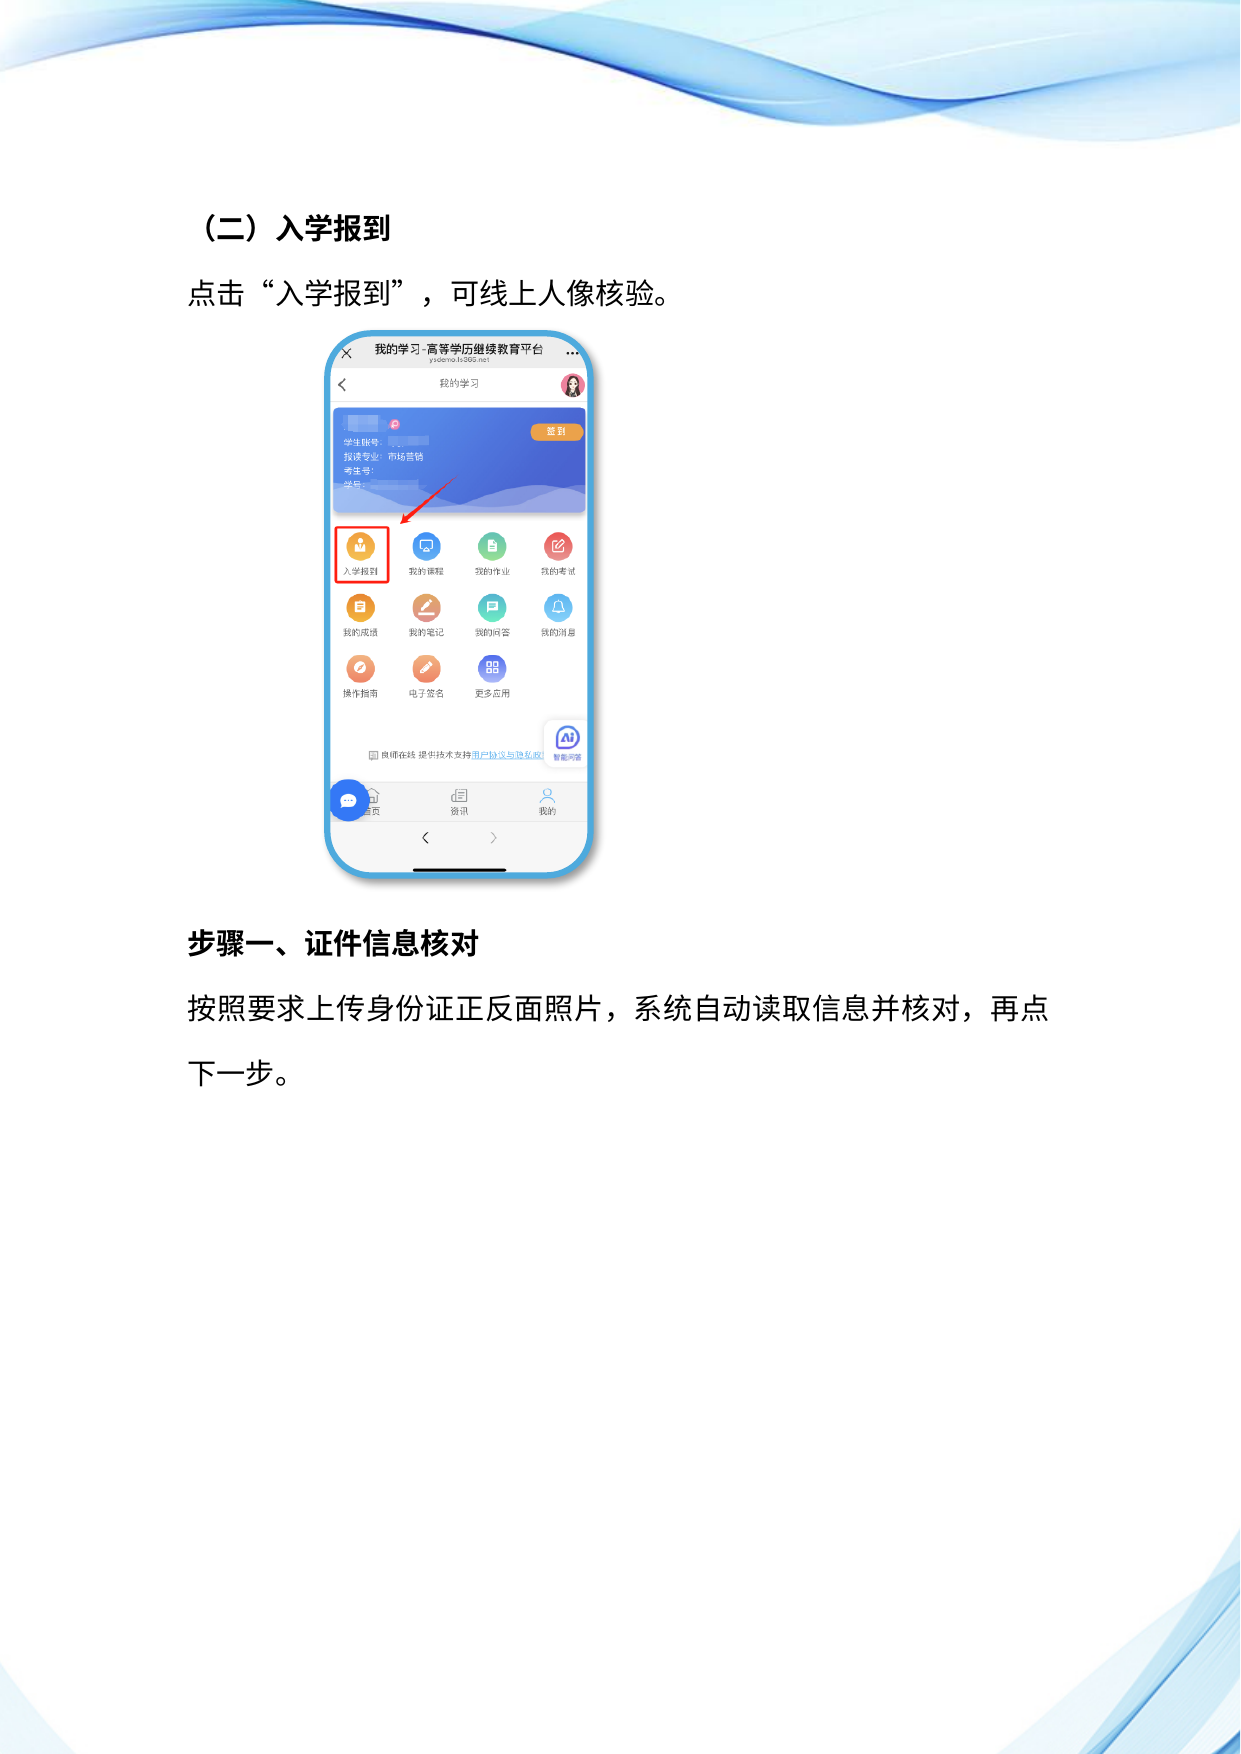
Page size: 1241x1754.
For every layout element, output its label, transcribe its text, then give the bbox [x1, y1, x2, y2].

picture [331, 337, 587, 872]
picture [0, 1507, 1241, 1754]
list 点击“入学报到”，可线上人像核验。 [187, 259, 1053, 324]
list （二）入学报到 [187, 194, 1053, 259]
list 步骤一、证件信息核对 [187, 909, 1053, 974]
list 按照要求上传身份证正反面照片，系统自动读取信息并核对，再点下一步。 [187, 974, 1053, 1104]
picture [0, 0, 1241, 154]
